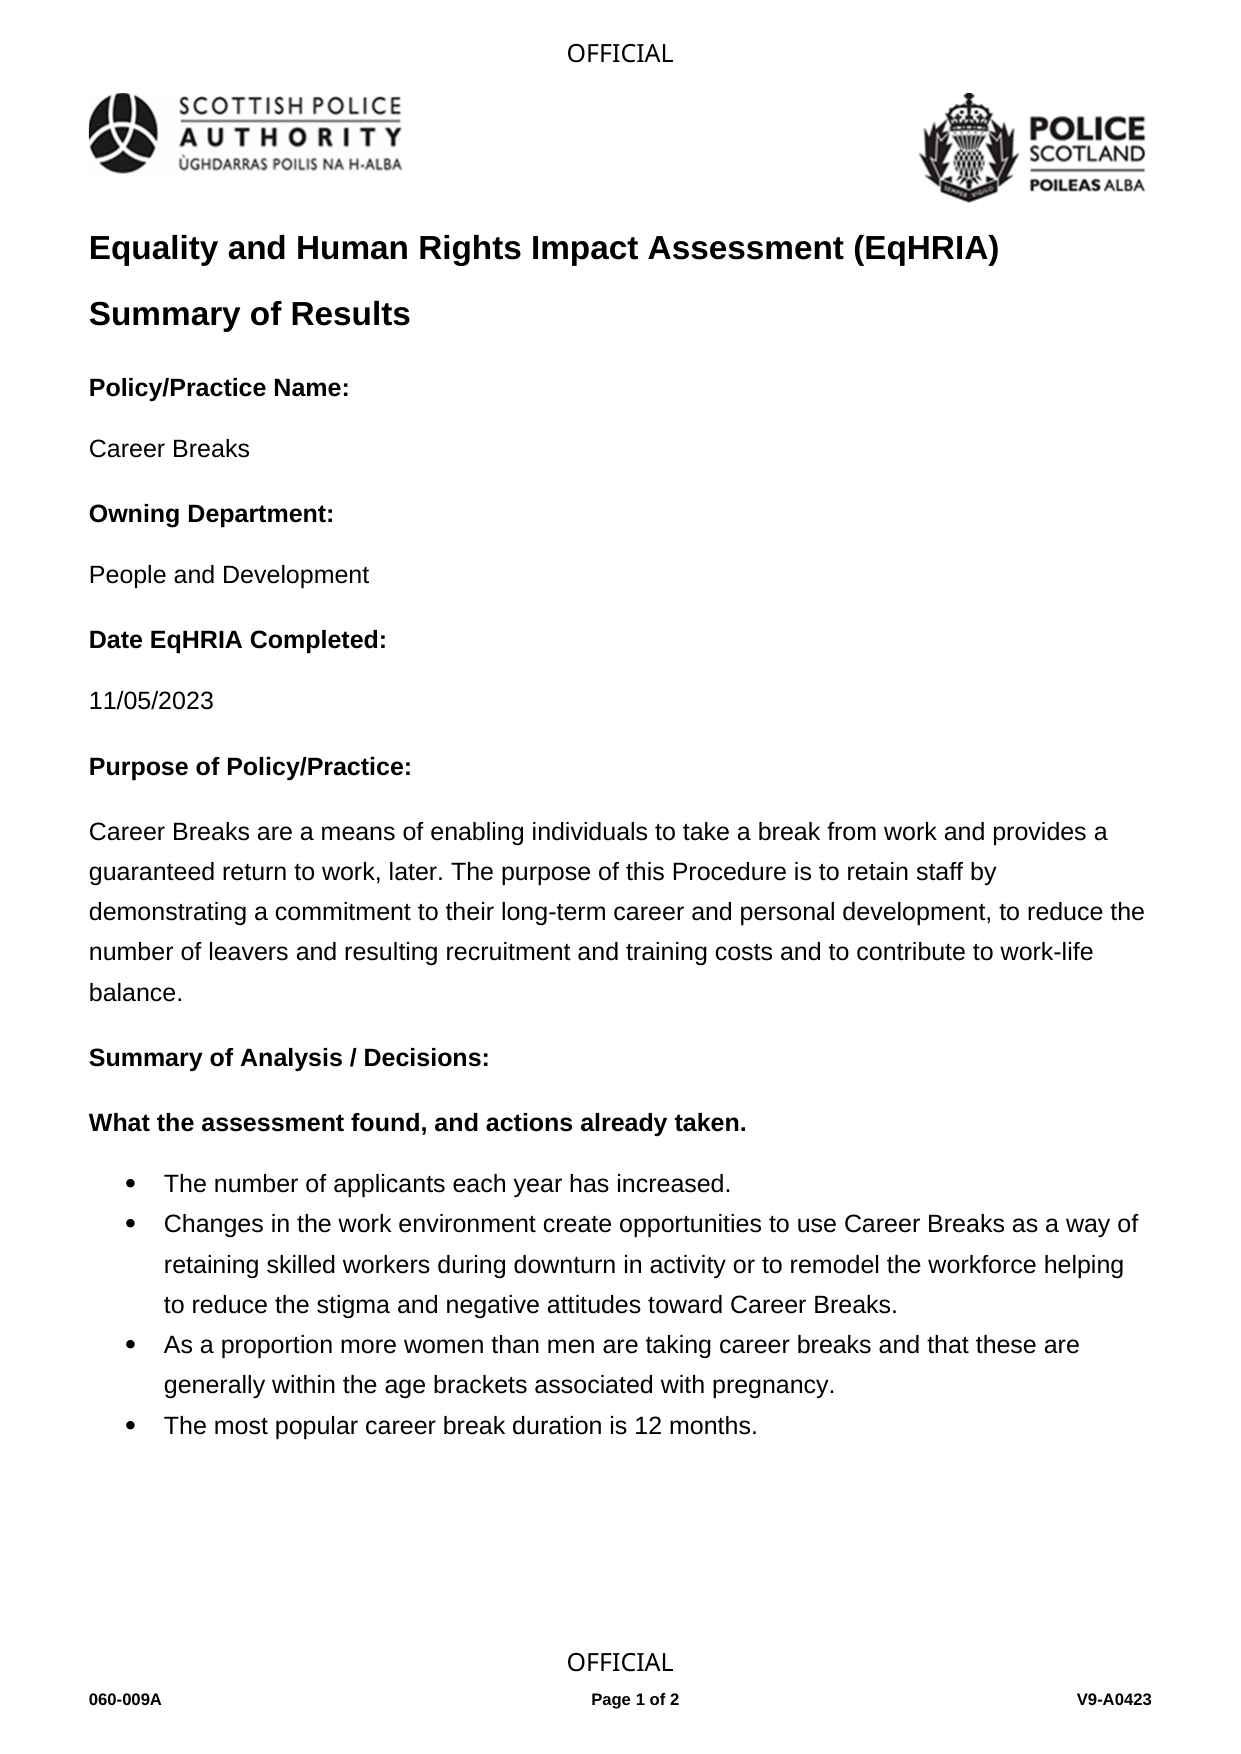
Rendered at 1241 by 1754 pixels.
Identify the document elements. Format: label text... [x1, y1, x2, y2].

text Equality and Human Rights Impact Assessment (EqHRIA) [89, 228, 1152, 266]
text 11/05/2023 [89, 686, 1152, 715]
subtitle Date EqHRIA Completed: [89, 625, 1152, 654]
text Career Breaks [89, 434, 1152, 463]
subtitle Summary of Results [89, 294, 1152, 332]
subtitle Career Breaks are a means of enabling individuals to take a break from work and provides a guaranteed return to work, later. The purpose of this Procedure is to retain staff by demonstrating a commitment to their long-term career and personal development, to reduce the number of leavers and resulting recruitment and training costs and to contribute to work-life balance. [89, 817, 1152, 1006]
subtitle Purpose of Policy/Practice: [89, 752, 1152, 780]
text People and Development [89, 560, 1152, 589]
list The most popular career break duration is 12 months. [126, 1411, 1152, 1439]
subtitle Summary of Analysis / Decisions: [89, 1043, 1152, 1072]
picture [88, 93, 1152, 204]
list Changes in the work environment create opportunities to use Career Breaks as a way of retaining skilled workers during downturn in activity or to remodel the workforce helping to reduce the stigma and negative attitudes toward Career Breaks. [126, 1209, 1152, 1319]
subtitle Owning Department: [89, 499, 1152, 528]
subtitle Policy/Practice Name: [89, 373, 1152, 402]
list As a proportion more women than men are taking career breaks and that these are generally within the age brackets associated with pregnancy. [126, 1330, 1152, 1399]
subtitle What the assessment found, and actions already taken. [89, 1108, 1152, 1137]
list The number of applicants each year has increased. [126, 1169, 1152, 1198]
